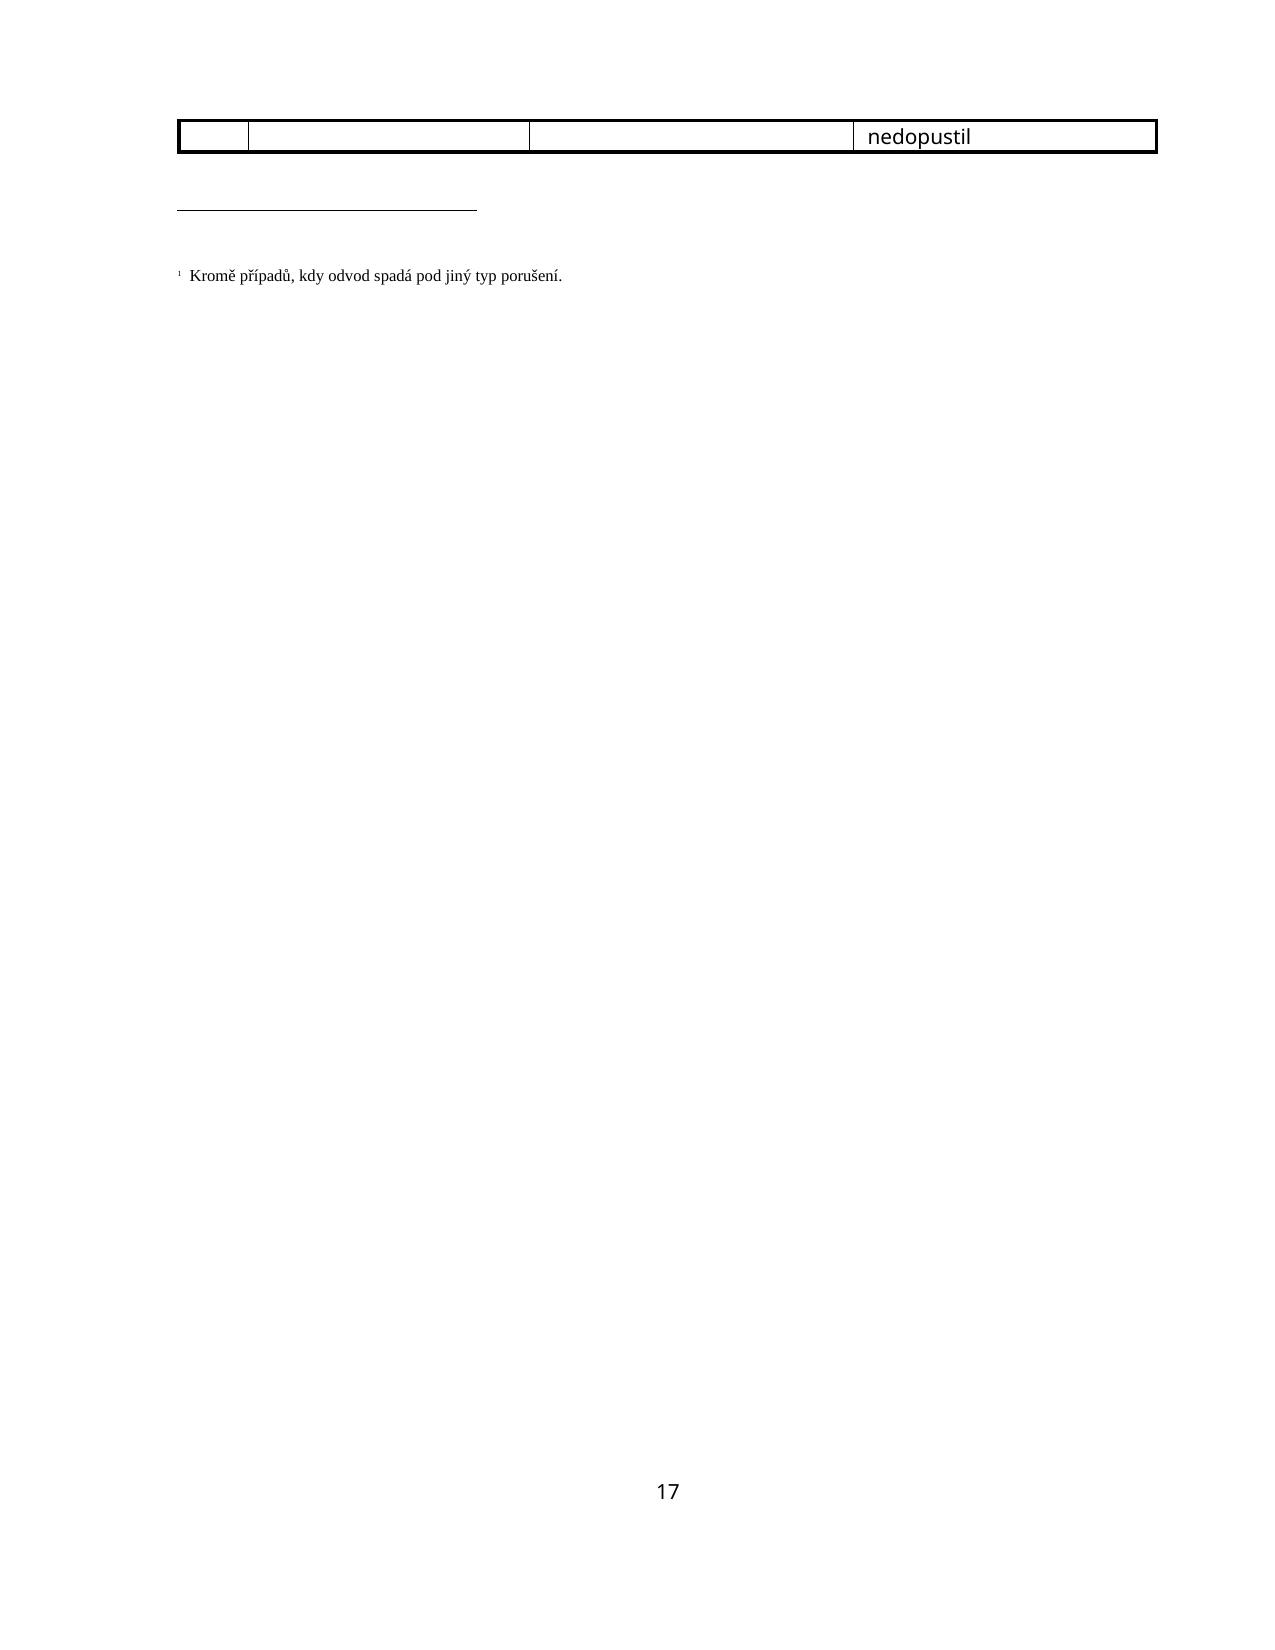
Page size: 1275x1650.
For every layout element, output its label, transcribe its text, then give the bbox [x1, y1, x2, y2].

list Kromě případů, kdy odvod spadá pod jiný typ porušení. [177, 266, 1173, 285]
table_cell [854, 122, 1155, 150]
